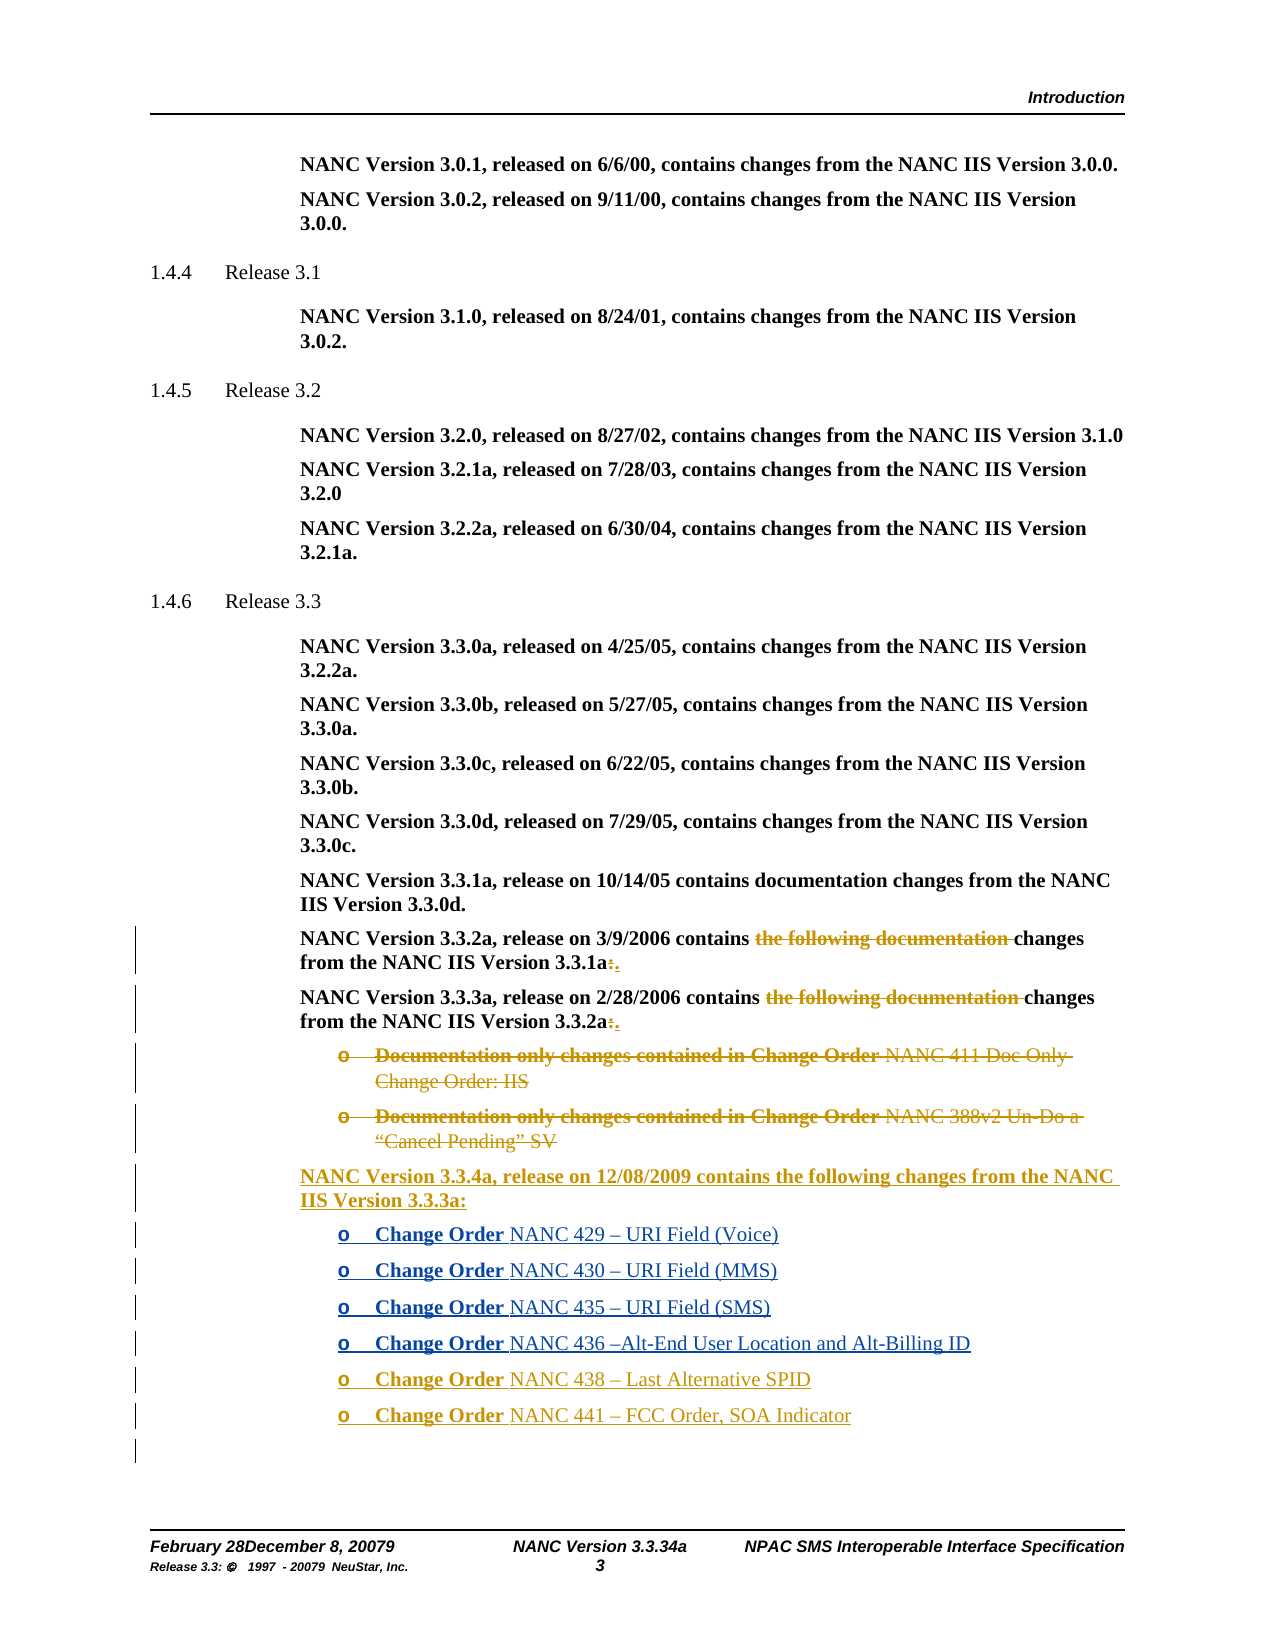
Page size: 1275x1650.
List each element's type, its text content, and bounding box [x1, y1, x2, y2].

list NANC Version 3.3.2a, release on 3/9/2006 contains changes from the NANC IIS Version 3.3.1a [300, 926, 1125, 974]
subtitle Release 3.1 [150, 259, 1125, 284]
list NANC Version 3.2.1a, released on 7/28/03, contains changes from the NANC IIS Version 3.2.0 [300, 457, 1125, 505]
text NANC Version 3.3.3a, release on 2/28/2006 contains changes from the NANC IIS Version 3.3.2a [300, 985, 1125, 1033]
text NANC Version 3.0.2, released on 9/11/00, contains changes from the NANC IIS Version 3.0.0. [300, 186, 1125, 234]
list NANC Version 3.3.0b, released on 5/27/05, contains changes from the NANC IIS Version 3.3.0a. [300, 692, 1125, 740]
list NANC Version 3.2.0, released on 8/27/02, contains changes from the NANC IIS Version 3.1.0 [300, 422, 1125, 447]
subtitle Release 3.3 [150, 589, 1125, 613]
list NANC Version 3.3.0c, released on 6/22/05, contains changes from the NANC IIS Version 3.3.0b. [300, 751, 1125, 799]
list NANC Version 3.2.2a, released on 6/30/04, contains changes from the NANC IIS Version 3.2.1a. [300, 516, 1125, 564]
list NANC Version 3.3.1a, release on 10/14/05 contains documentation changes from the NANC IIS Version 3.3.0d. [300, 868, 1125, 916]
list NANC Version 3.3.0d, released on 7/29/05, contains changes from the NANC IIS Version 3.3.0c. [300, 809, 1125, 857]
list NANC Version 3.3.0a, released on 4/25/05, contains changes from the NANC IIS Version 3.2.2a. [300, 633, 1125, 682]
subtitle Release 3.2 [150, 378, 1125, 402]
text NANC Version 3.0.1, released on 6/6/00, contains changes from the NANC IIS Version 3.0.0. [300, 152, 1125, 176]
list NANC Version 3.1.0, released on 8/24/01, contains changes from the NANC IIS Version 3.0.2. [300, 304, 1125, 353]
